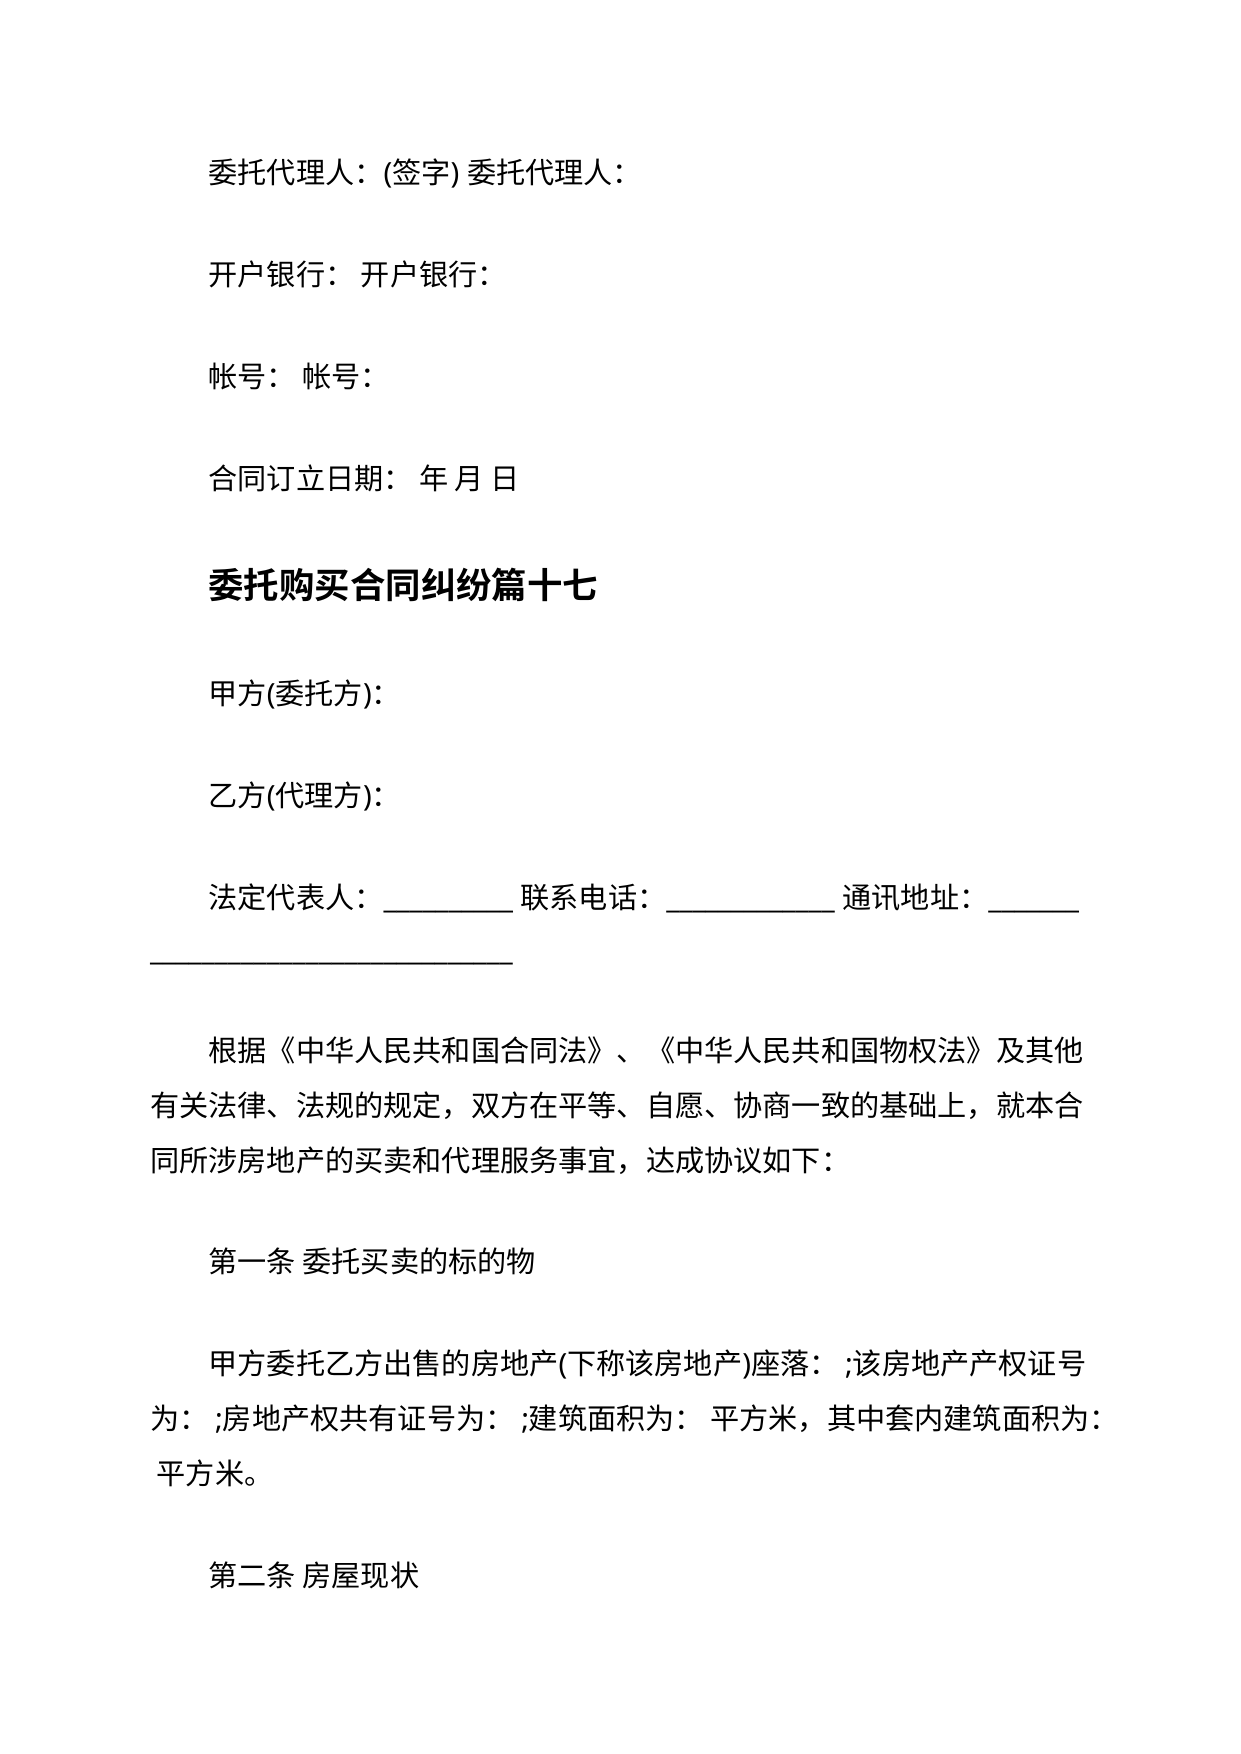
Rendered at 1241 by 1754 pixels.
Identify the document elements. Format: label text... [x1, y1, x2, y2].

text 委托代理人：(签字) 委托代理人： [150, 150, 1090, 192]
text 乙方(代理方)： [150, 773, 1090, 815]
text 合同订立日期： 年 月 日 [150, 456, 1090, 498]
text 第一条 委托买卖的标的物 [150, 1239, 1090, 1281]
text 法定代表人：__________ 联系电话：_____________ 通讯地址：___________________________________ [150, 875, 1090, 969]
text 甲方委托乙方出售的房地产(下称该房地产)座落： ;该房地产产权证号为： ;房地产权共有证号为： ;建筑面积为： 平方米，其中套内建筑面积为： 平方米。 [150, 1341, 1090, 1493]
text 甲方(委托方)： [150, 671, 1090, 713]
text 根据《中华人民共和国合同法》、《中华人民共和国物权法》及其他有关法律、法规的规定，双方在平等、自愿、协商一致的基础上，就本合同所涉房地产的买卖和代理服务事宜，达成协议如下： [150, 1027, 1090, 1179]
text 第二条 房屋现状 [150, 1552, 1090, 1595]
text 委托购买合同纠纷篇十七 [150, 557, 1090, 608]
text 开户银行： 开户银行： [150, 252, 1090, 294]
text 帐号： 帐号： [150, 354, 1090, 396]
